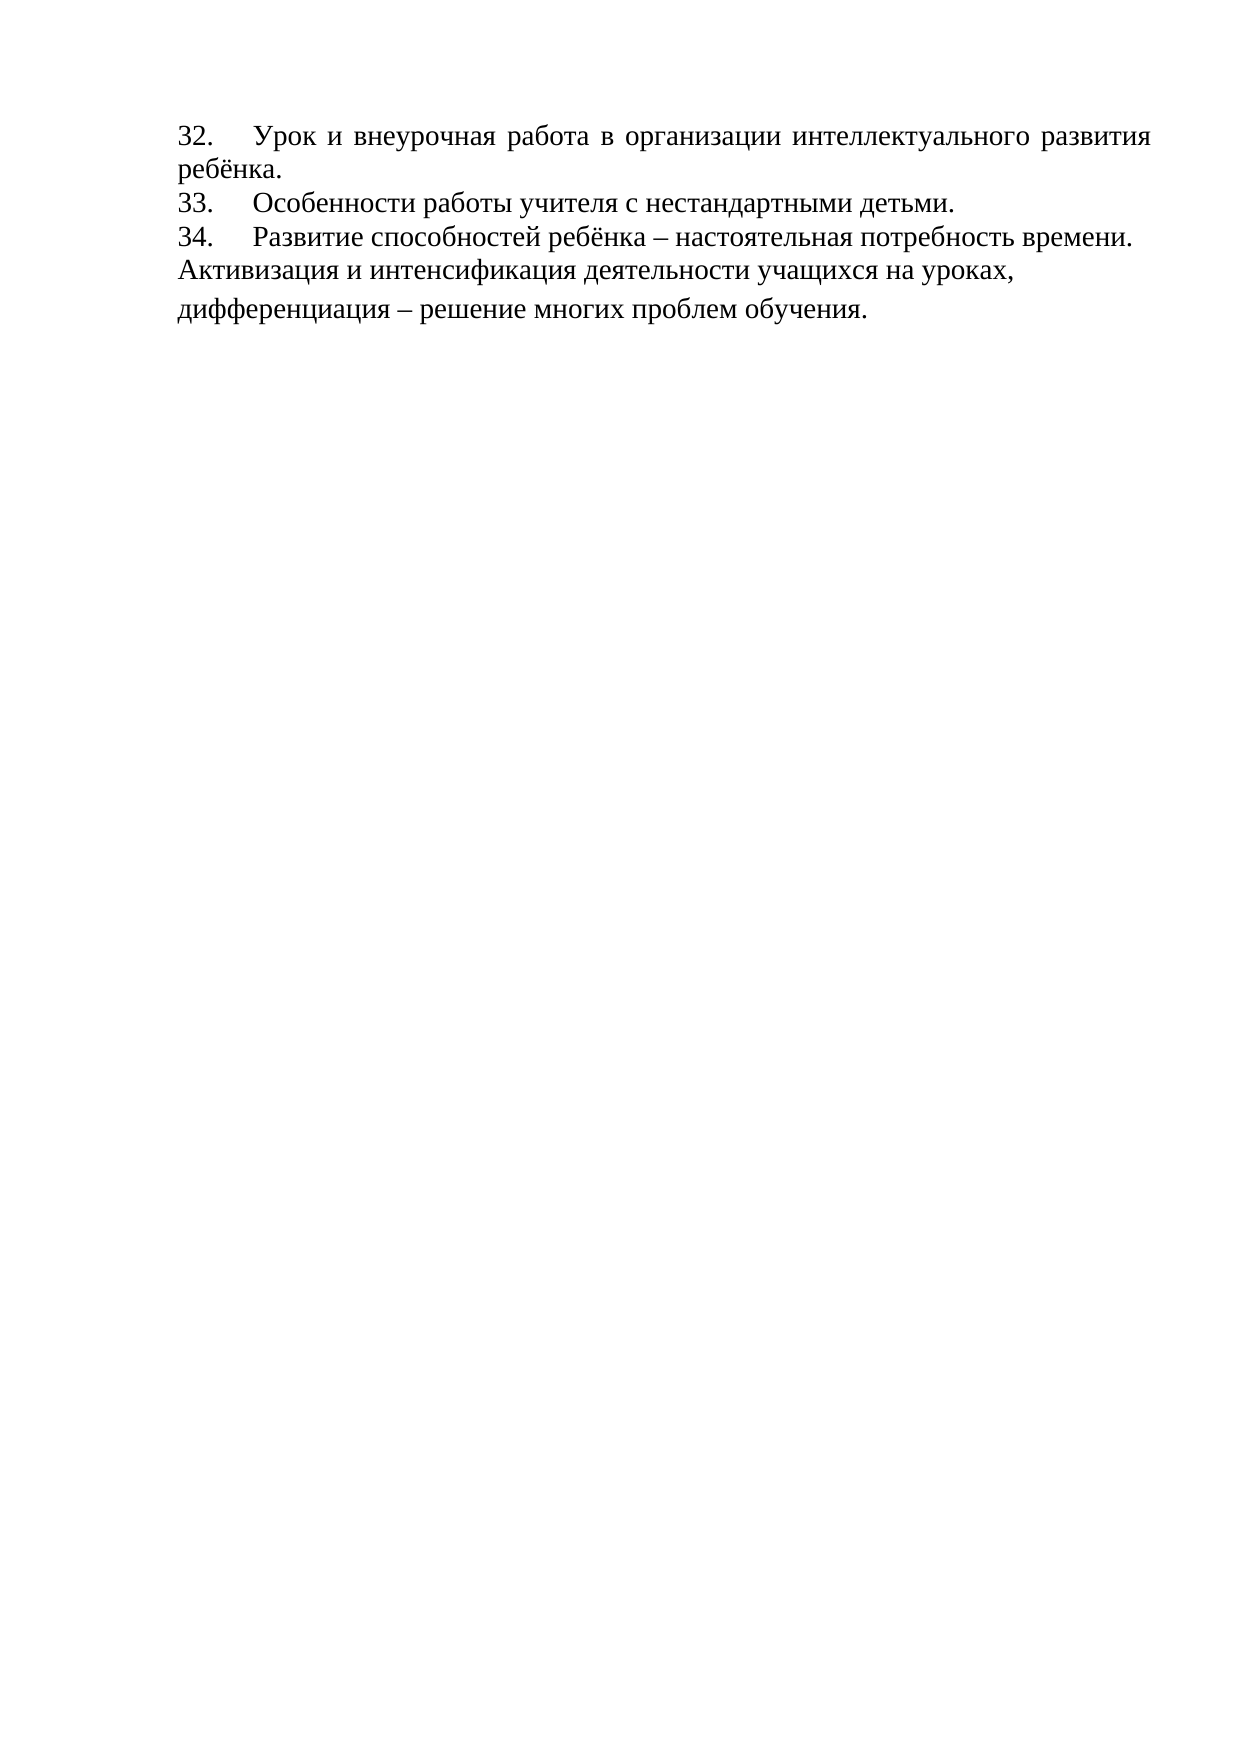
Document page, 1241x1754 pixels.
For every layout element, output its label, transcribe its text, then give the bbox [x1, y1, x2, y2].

list Особенности работы учителя с нестандартными детьми. [177, 185, 1152, 219]
list Развитие способностей ребёнка – настоятельная потребность времени. [177, 219, 1152, 252]
list Урок и внеурочная работа в организации интеллектуального развития ребёнка. [177, 118, 1152, 185]
text Активизация и интенсификация деятельности учащихся на уроках, дифференциация – решение многих проблем обучения. [177, 252, 1152, 324]
